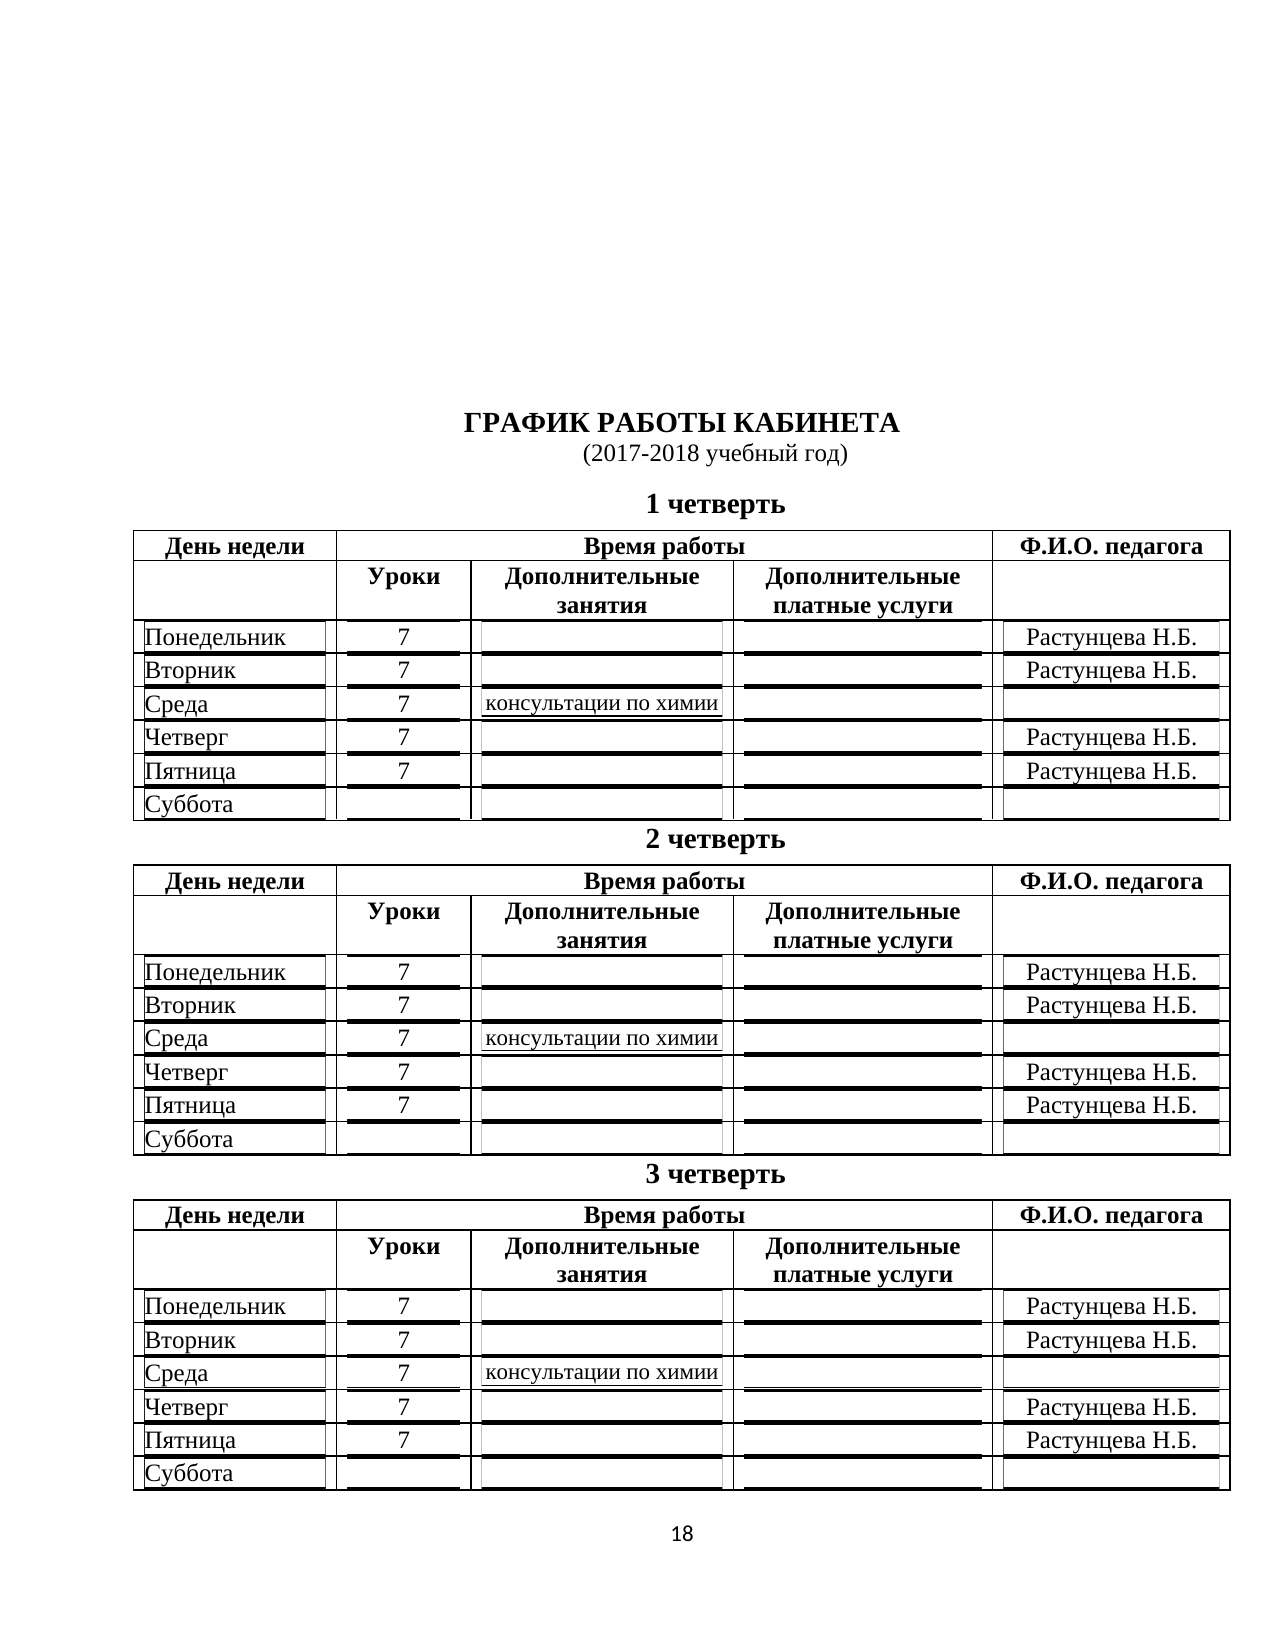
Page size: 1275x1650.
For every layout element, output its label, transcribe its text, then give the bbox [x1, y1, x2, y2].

table_cell [482, 1057, 722, 1086]
table_cell Четверг [145, 1392, 325, 1420]
table_cell [134, 896, 336, 953]
table_cell [734, 1122, 992, 1154]
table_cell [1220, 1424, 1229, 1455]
table_cell Суббота [145, 789, 325, 818]
table_cell [337, 1457, 470, 1489]
table_cell [337, 1122, 470, 1154]
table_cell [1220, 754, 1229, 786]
table_cell 7 [337, 1424, 470, 1455]
table_cell Дополнительные платные услуги [734, 896, 992, 953]
table_header Время работы [337, 866, 992, 894]
table_cell [482, 957, 722, 985]
table_cell [734, 1424, 992, 1455]
table_cell [1220, 1122, 1229, 1154]
table_cell Растунцева Н.Б. [1004, 756, 1219, 784]
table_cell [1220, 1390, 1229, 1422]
table_cell [482, 1091, 722, 1119]
table_cell Среда [145, 689, 325, 718]
table_cell Понедельник [145, 1291, 325, 1320]
table_cell 7 [337, 955, 470, 987]
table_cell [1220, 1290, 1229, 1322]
table_cell [482, 1425, 722, 1454]
table_cell [723, 621, 733, 652]
table_cell [1004, 689, 1219, 718]
table_cell [734, 788, 992, 819]
table_cell [723, 788, 733, 819]
table_cell [723, 1323, 733, 1355]
table_header Время работы [337, 1201, 992, 1229]
table_cell [993, 788, 1003, 819]
table_cell [993, 1022, 1003, 1054]
table_cell Четверг [145, 1057, 325, 1086]
table_cell [482, 1124, 722, 1153]
text (2017-2018 учебный год) [177, 438, 1186, 467]
table_cell 7 [337, 1323, 470, 1355]
table_cell [723, 1290, 733, 1322]
table_cell [482, 1392, 722, 1420]
table_cell 7 [337, 721, 470, 753]
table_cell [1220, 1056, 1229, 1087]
table_cell Растунцева Н.Б. [1004, 722, 1219, 751]
table_cell [993, 687, 1003, 719]
table_cell [734, 1290, 992, 1322]
table_header Ф.И.О. педагога [993, 1201, 1229, 1229]
table_cell [734, 1323, 992, 1355]
table_cell Пятница [145, 1091, 325, 1119]
table_cell [472, 1089, 481, 1121]
table_cell Растунцева Н.Б. [1004, 622, 1219, 651]
table_cell [472, 788, 481, 819]
table_cell [482, 990, 722, 1019]
table_cell [472, 989, 481, 1020]
table_cell 7 [337, 1056, 470, 1087]
table_cell [134, 561, 336, 619]
table_header День недели [134, 866, 336, 894]
table_cell [482, 756, 722, 784]
table_cell [723, 1424, 733, 1455]
table_cell [1004, 1024, 1219, 1052]
table_cell [723, 721, 733, 753]
table_header Ф.И.О. педагога [993, 531, 1229, 560]
table_cell 7 [337, 1357, 470, 1388]
table_cell [723, 754, 733, 786]
table_cell консультации по химии [472, 1022, 733, 1054]
table_cell [993, 561, 1229, 619]
table_cell [472, 955, 481, 987]
table_cell [723, 1089, 733, 1121]
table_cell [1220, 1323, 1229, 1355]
table_cell Вторник [145, 1325, 325, 1354]
table_cell [734, 1089, 992, 1121]
table_cell [723, 989, 733, 1020]
table_cell Уроки [337, 896, 470, 953]
table_cell [734, 687, 992, 719]
table_cell 7 [337, 1390, 470, 1422]
table_cell [723, 1390, 733, 1422]
table_cell Пятница [145, 1425, 325, 1454]
table_cell [723, 654, 733, 686]
table_cell [482, 722, 722, 751]
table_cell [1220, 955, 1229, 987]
table_cell [734, 1056, 992, 1087]
table_cell Растунцева Н.Б. [1004, 1057, 1219, 1086]
table_cell [472, 621, 481, 652]
table_cell [1004, 789, 1219, 818]
table_cell Растунцева Н.Б. [1004, 1091, 1219, 1119]
table_cell [472, 1290, 481, 1322]
table_cell [723, 1457, 733, 1489]
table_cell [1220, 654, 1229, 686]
table_cell 7 [337, 1089, 470, 1121]
table_cell Растунцева Н.Б. [1004, 656, 1219, 684]
table_cell Понедельник [145, 622, 325, 651]
table_cell [993, 896, 1229, 953]
table_cell [734, 955, 992, 987]
table_cell [734, 1357, 992, 1388]
table_cell [134, 1231, 336, 1288]
table_cell [1220, 788, 1229, 819]
table_cell [482, 622, 722, 651]
table_cell [993, 1231, 1229, 1288]
table_header Время работы [337, 531, 992, 560]
table_cell Вторник [145, 990, 325, 1019]
table_cell [1220, 1022, 1229, 1054]
table_cell [337, 788, 470, 819]
table_cell Уроки [337, 1231, 470, 1288]
table_cell Дополнительные платные услуги [734, 561, 992, 619]
table_cell [472, 1122, 481, 1154]
table_cell [472, 721, 481, 753]
table_cell [723, 1056, 733, 1087]
table_cell [1004, 1358, 1219, 1387]
table_cell [472, 1056, 481, 1087]
table_header День недели [134, 531, 336, 560]
table_cell Среда [145, 1358, 325, 1387]
table_cell Понедельник [145, 957, 325, 985]
text 2 четверть [177, 821, 1186, 854]
table_cell консультации по химии [472, 1357, 733, 1388]
table_cell [1220, 1357, 1229, 1388]
table_cell [734, 621, 992, 652]
table_cell Вторник [145, 656, 325, 684]
table_cell [1220, 687, 1229, 719]
table_header День недели [134, 1201, 336, 1229]
table_cell [472, 754, 481, 786]
table_cell [734, 654, 992, 686]
table_cell 7 [337, 1290, 470, 1322]
table_cell Дополнительные занятия [472, 561, 733, 619]
table_cell Растунцева Н.Б. [1004, 990, 1219, 1019]
table_cell [734, 1390, 992, 1422]
table_cell Дополнительные платные услуги [734, 1231, 992, 1288]
table_cell 7 [337, 1022, 470, 1054]
table_cell Растунцева Н.Б. [1004, 1392, 1219, 1420]
table_cell 7 [337, 654, 470, 686]
table_cell [723, 1122, 733, 1154]
table_cell [472, 1390, 481, 1422]
table_cell 7 [337, 989, 470, 1020]
table_cell [482, 1325, 722, 1354]
table_cell Растунцева Н.Б. [1004, 957, 1219, 985]
table_cell [734, 1022, 992, 1054]
table_cell Растунцева Н.Б. [1004, 1425, 1219, 1454]
table_cell Растунцева Н.Б. [1004, 1291, 1219, 1320]
table_cell Четверг [145, 722, 325, 751]
table_cell 7 [337, 621, 470, 652]
table_cell [723, 955, 733, 987]
table_cell консультации по химии [472, 687, 733, 719]
text 1 четверть [177, 486, 1186, 520]
table_cell Дополнительные занятия [472, 896, 733, 953]
table_cell Суббота [145, 1124, 325, 1153]
table_cell [734, 754, 992, 786]
table_cell [993, 1122, 1003, 1154]
text 3 четверть [177, 1156, 1186, 1189]
table_cell [734, 1457, 992, 1489]
table_cell 7 [337, 687, 470, 719]
table_cell [734, 989, 992, 1020]
table_cell [472, 1424, 481, 1455]
table_cell [482, 1291, 722, 1320]
table_cell [993, 1357, 1003, 1388]
table_header Ф.И.О. педагога [993, 866, 1229, 894]
table_cell Дополнительные занятия [472, 1231, 733, 1288]
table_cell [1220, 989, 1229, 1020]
table_cell [1220, 1457, 1229, 1489]
table_cell Уроки [337, 561, 470, 619]
table_cell [482, 656, 722, 684]
table_cell [482, 1459, 722, 1487]
table_cell [472, 1457, 481, 1489]
table_cell Суббота [145, 1459, 325, 1487]
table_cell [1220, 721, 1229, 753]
table_cell [472, 1323, 481, 1355]
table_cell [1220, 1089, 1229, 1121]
table_cell Среда [145, 1024, 325, 1052]
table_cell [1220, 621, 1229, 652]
table_cell [1004, 1459, 1219, 1487]
table_cell [993, 1457, 1003, 1489]
text ГРАФИК РАБОТЫ КАБИНЕТА [177, 405, 1186, 438]
table_cell [734, 721, 992, 753]
table_cell [1004, 1124, 1219, 1153]
table_cell Растунцева Н.Б. [1004, 1325, 1219, 1354]
table_cell Пятница [145, 756, 325, 784]
table_cell [482, 789, 722, 818]
table_cell 7 [337, 754, 470, 786]
table_cell [472, 654, 481, 686]
